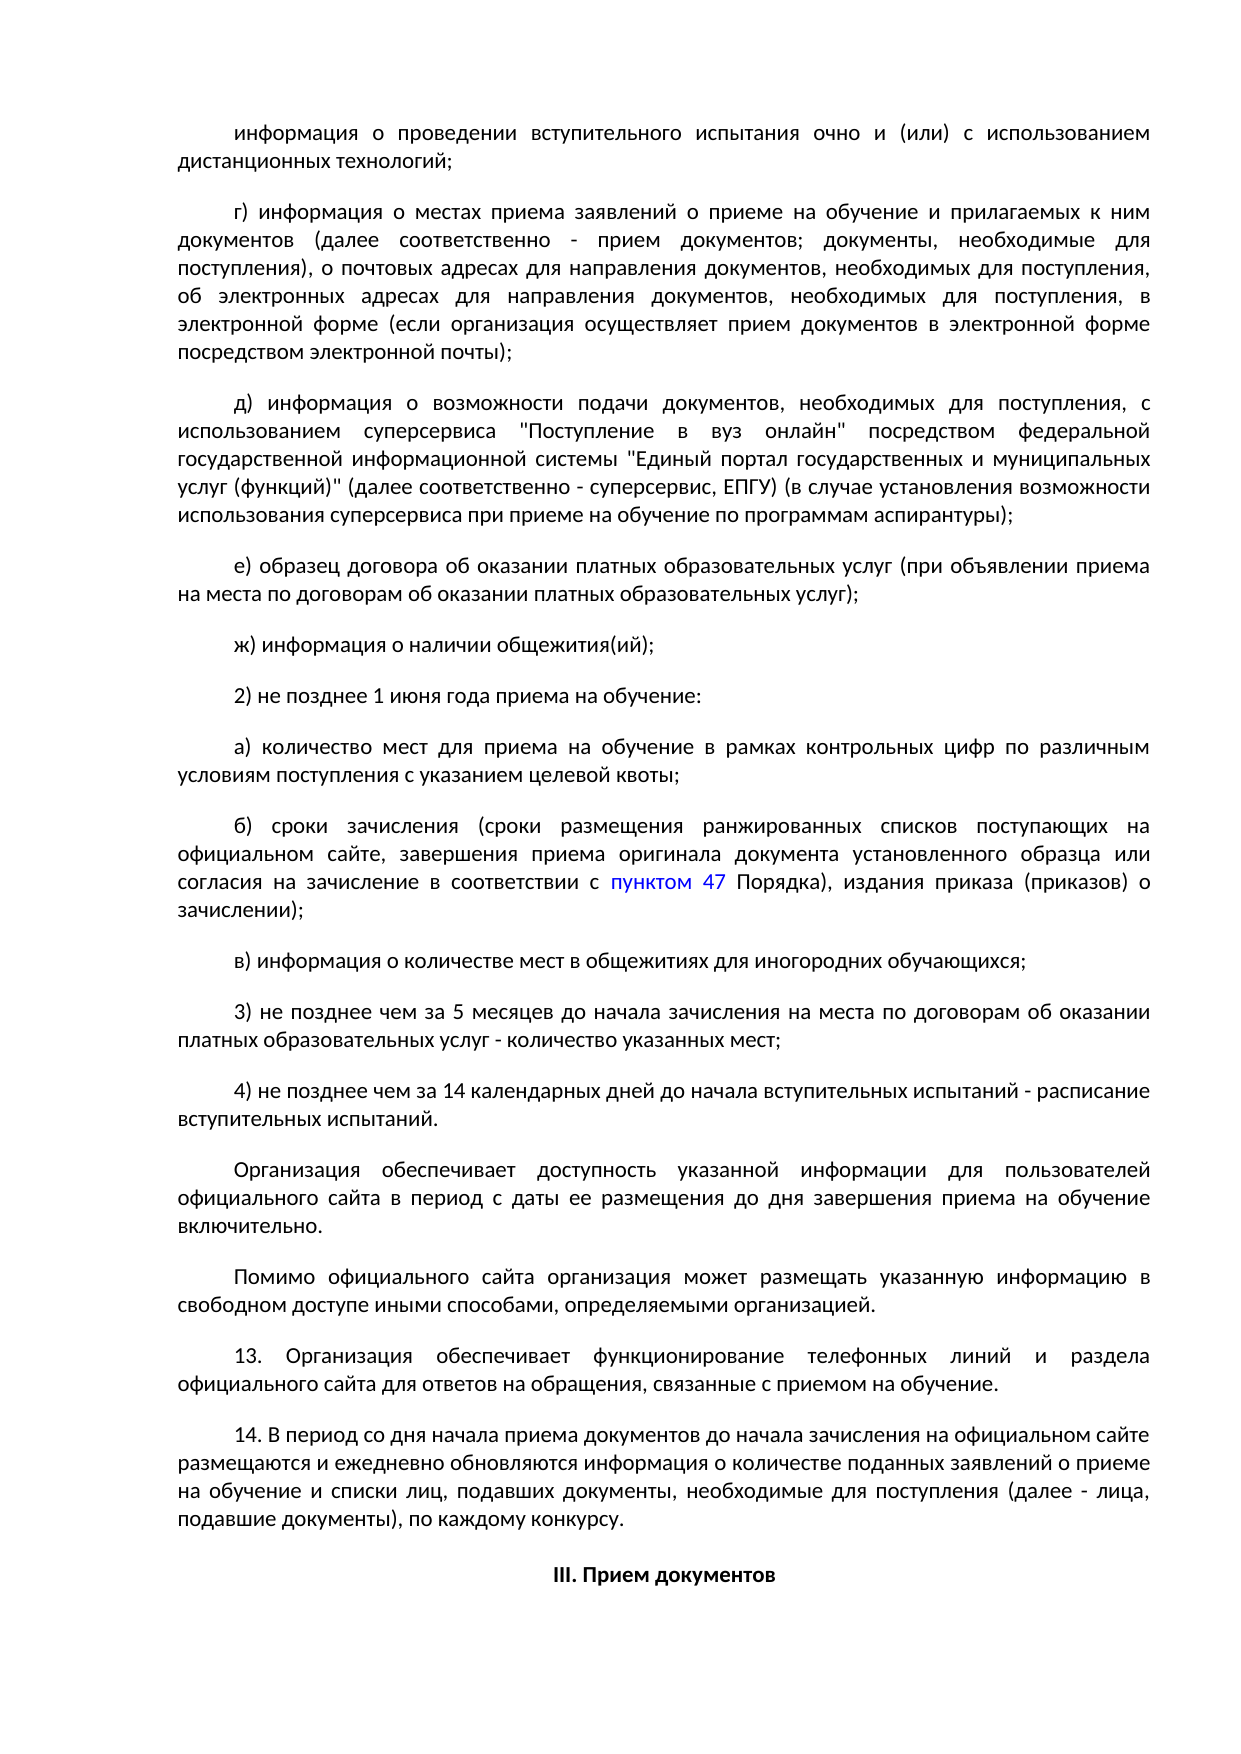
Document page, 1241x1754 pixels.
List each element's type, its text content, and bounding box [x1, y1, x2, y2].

title III. Прием документов [177, 1560, 1152, 1588]
text в) информация о количестве мест в общежитиях для иногородних обучающихся; [177, 946, 1152, 974]
text Помимо официального сайта организация может размещать указанную информацию в свободном доступе иными способами, определяемыми организацией. [177, 1262, 1152, 1318]
text е) образец договора об оказании платных образовательных услуг (при объявлении приема на места по договорам об оказании платных образовательных услуг); [177, 551, 1152, 607]
text 14. В период со дня начала приема документов до начала зачисления на официальном сайте размещаются и ежедневно обновляются информация о количестве поданных заявлений о приеме на обучение и списки лиц, подавших документы, необходимые для поступления (далее - лица, подавшие документы), по каждому конкурсу. [177, 1420, 1152, 1532]
text 3) не позднее чем за 5 месяцев до начала зачисления на места по договорам об оказании платных образовательных услуг - количество указанных мест; [177, 997, 1152, 1053]
text 2) не позднее 1 июня года приема на обучение: [177, 681, 1152, 709]
text 13. Организация обеспечивает функционирование телефонных линий и раздела официального сайта для ответов на обращения, связанные с приемом на обучение. [177, 1341, 1152, 1397]
text информация о проведении вступительного испытания очно и (или) с использованием дистанционных технологий; [177, 118, 1152, 174]
text г) информация о местах приема заявлений о приеме на обучение и прилагаемых к ним документов (далее соответственно - прием документов; документы, необходимые для поступления), о почтовых адресах для направления документов, необходимых для поступления, об электронных адресах для направления документов, необходимых для поступления, в электронной форме (если организация осуществляет прием документов в электронной форме посредством электронной почты); [177, 197, 1152, 365]
text б) сроки зачисления (сроки размещения ранжированных списков поступающих на официальном сайте, завершения приема оригинала документа установленного образца или согласия на зачисление в соответствии с пунктом 47 Порядка), издания приказа (приказов) о зачислении); [177, 811, 1152, 923]
text ж) информация о наличии общежития(ий); [177, 630, 1152, 658]
text д) информация о возможности подачи документов, необходимых для поступления, с использованием суперсервиса "Поступление в вуз онлайн" посредством федеральной государственной информационной системы "Единый портал государственных и муниципальных услуг (функций)" (далее соответственно - суперсервис, ЕПГУ) (в случае установления возможности использования суперсервиса при приеме на обучение по программам аспирантуры); [177, 388, 1152, 528]
text Организация обеспечивает доступность указанной информации для пользователей официального сайта в период с даты ее размещения до дня завершения приема на обучение включительно. [177, 1155, 1152, 1239]
text 4) не позднее чем за 14 календарных дней до начала вступительных испытаний - расписание вступительных испытаний. [177, 1076, 1152, 1132]
text а) количество мест для приема на обучение в рамках контрольных цифр по различным условиям поступления с указанием целевой квоты; [177, 732, 1152, 788]
